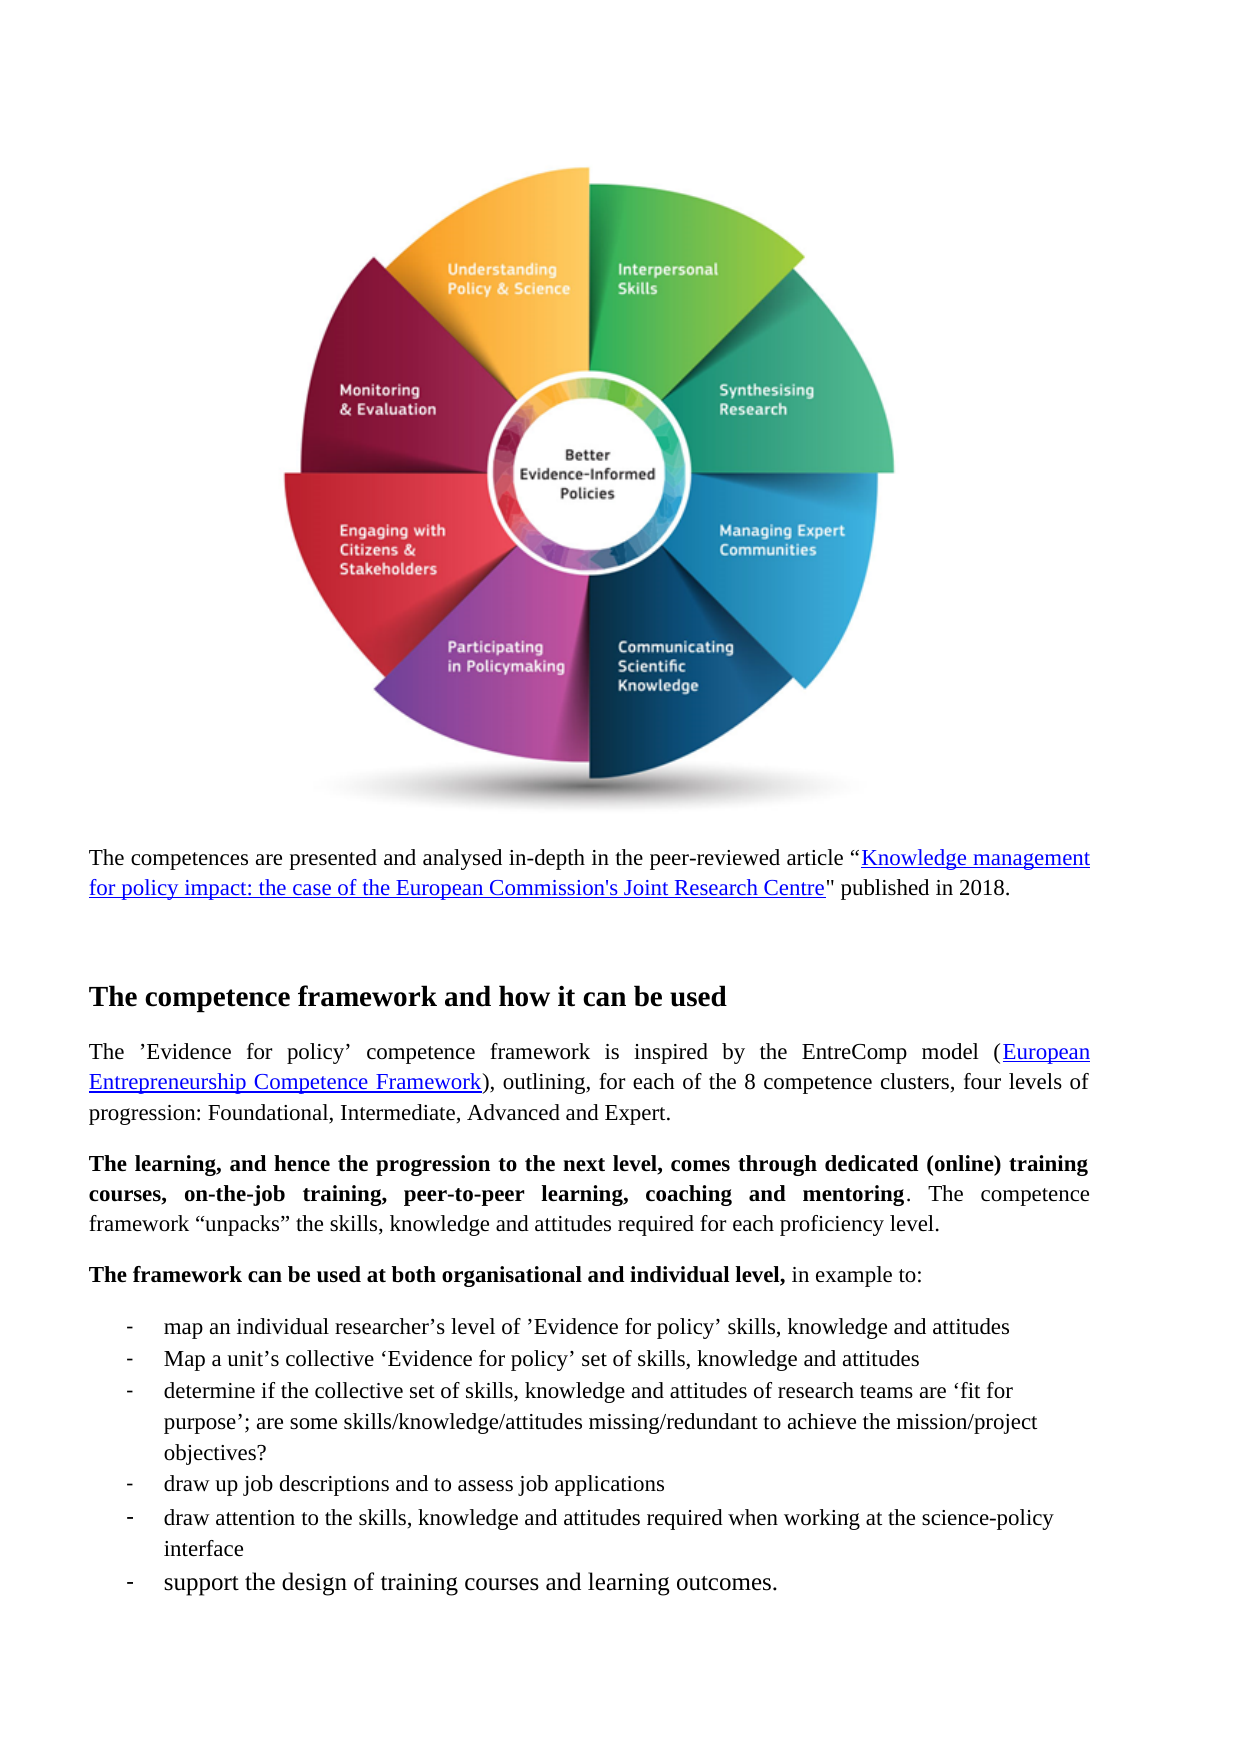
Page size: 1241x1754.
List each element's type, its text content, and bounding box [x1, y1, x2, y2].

text The learning, and hence the progression to the next level, comes through dedicated (online) training courses, on-the-job training, peer-to-peer learning, coaching and mentoring. The competence framework “unpacks” the skills, knowledge and attitudes required for each proficiency level. [89, 1150, 1090, 1236]
text The competence framework and how it can be used [89, 979, 1090, 1012]
list Map a unit’s collective ‘Evidence for policy’ set of skills, knowledge and attitudes [126, 1344, 1090, 1372]
list map an individual researcher’s level of ’Evidence for policy’ skills, knowledge and attitudes [126, 1312, 1090, 1340]
list determine if the collective set of skills, knowledge and attitudes of research teams are ‘fit for purpose’; are some skills/knowledge/attitudes missing/redundant to achieve the mission/project objectives? [126, 1377, 1090, 1465]
text The ’Evidence for policy’ competence framework is inspired by the EntreComp model (European Entrepreneurship Competence Framework), outlining, for each of the 8 competence clusters, four levels of progression: Foundational, Intermediate, Advanced and Expert. [89, 1038, 1090, 1125]
list draw up job descriptions and to assess job applications [126, 1469, 1090, 1497]
list draw attention to the skills, knowledge and attitudes required when working at the science-policy interface [126, 1501, 1090, 1562]
list support the design of training courses and learning outcomes. [126, 1566, 1090, 1596]
picture [262, 150, 917, 819]
text The framework can be used at both organisational and individual level, in example to: [89, 1261, 1090, 1287]
text The competences are presented and analysed in-depth in the peer-reviewed article “Knowledge management for policy impact: the case of the European Commission's Joint Research Centre" published in 2018. [89, 844, 1090, 900]
